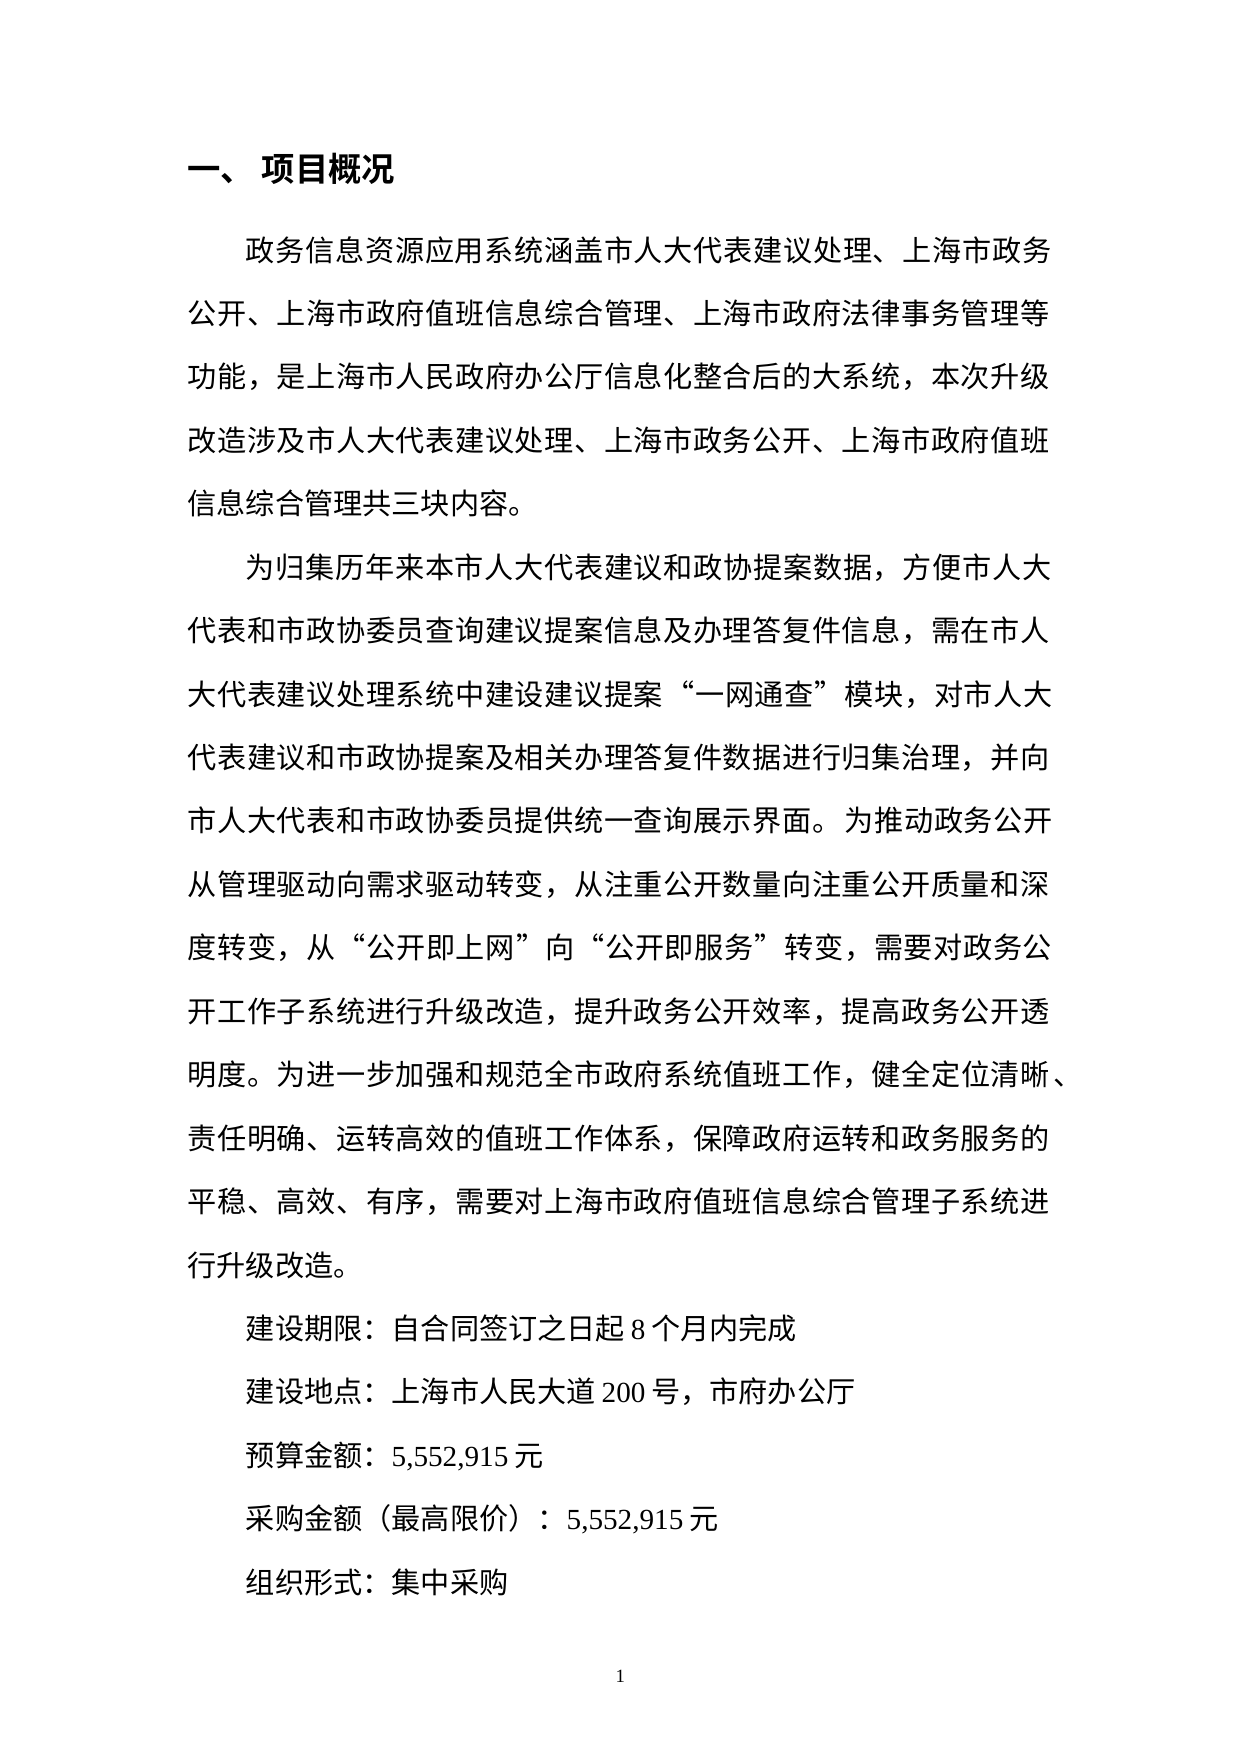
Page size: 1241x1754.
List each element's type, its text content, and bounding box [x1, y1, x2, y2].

text 建设地点：上海市人民大道200号，市府办公厅 [187, 1369, 1053, 1411]
text 组织形式：集中采购 [187, 1559, 1053, 1602]
text 建设期限：自合同签订之日起8个月内完成 [187, 1306, 1053, 1348]
text 采购金额（最高限价）：5,552,915元 [187, 1496, 1053, 1538]
text 政务信息资源应用系统涵盖市人大代表建议处理、上海市政务公开、上海市政府值班信息综合管理、上海市政府法律事务管理等功能，是上海市人民政府办公厅信息化整合后的大系统，本次升级改造涉及市人大代表建议处理、上海市政务公开、上海市政府值班信息综合管理共三块内容。 [187, 227, 1053, 523]
subtitle 项目概况 [187, 142, 1053, 191]
text 为归集历年来本市人大代表建议和政协提案数据，方便市人大代表和市政协委员查询建议提案信息及办理答复件信息，需在市人大代表建议处理系统中建设建议提案“一网通查”模块，对市人大代表建议和市政协提案及相关办理答复件数据进行归集治理，并向市人大代表和市政协委员提供统一查询展示界面。为推动政务公开从管理驱动向需求驱动转变，从注重公开数量向注重公开质量和深度转变，从“公开即上网”向“公开即服务”转变，需要对政务公开工作子系统进行升级改造，提升政务公开效率，提高政务公开透明度。为进一步加强和规范全市政府系统值班工作，健全定位清晰、责任明确、运转高效的值班工作体系，保障政府运转和政务服务的平稳、高效、有序，需要对上海市政府值班信息综合管理子系统进行升级改造。 [187, 544, 1053, 1284]
text 预算金额：5,552,915元 [187, 1432, 1053, 1475]
